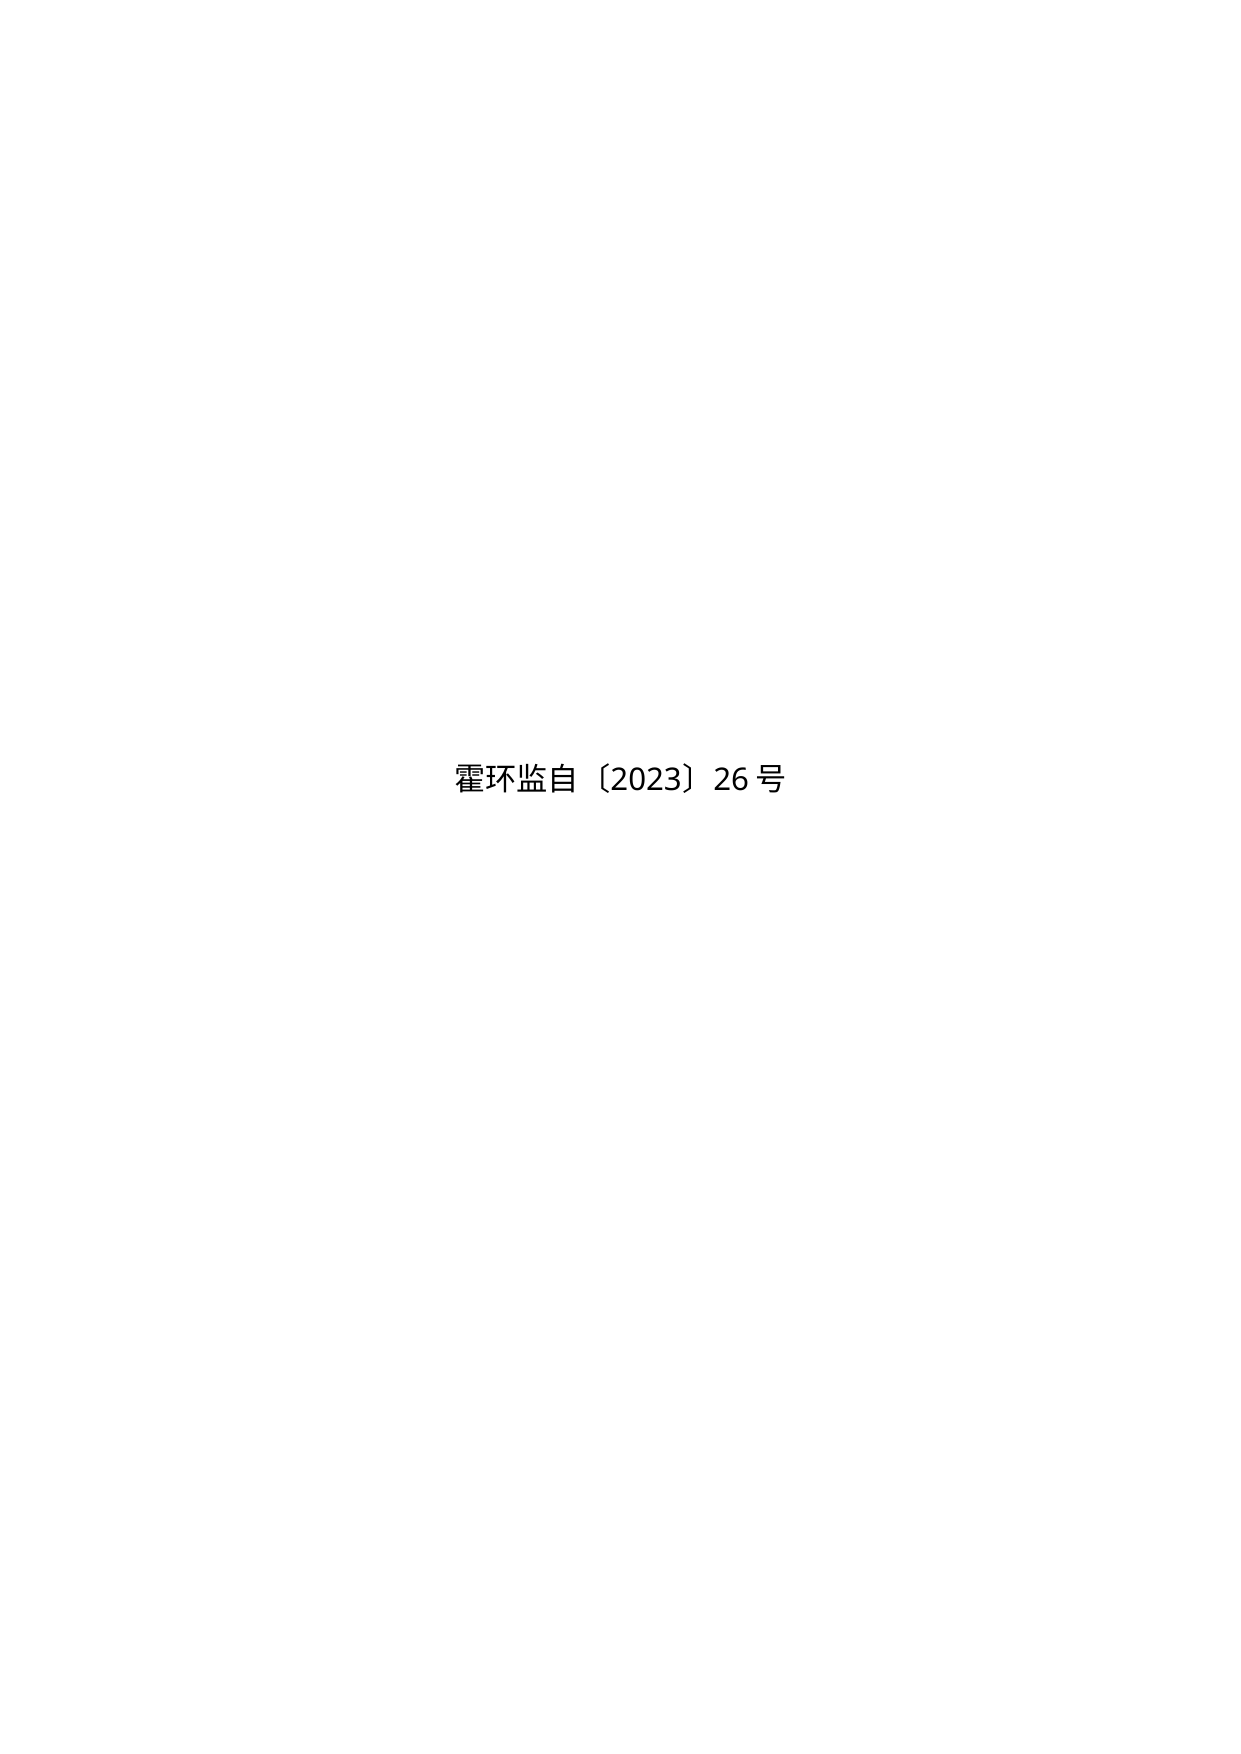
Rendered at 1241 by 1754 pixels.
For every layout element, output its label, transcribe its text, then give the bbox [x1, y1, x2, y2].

subtitle 霍环监自〔2023〕26号 [187, 744, 1053, 809]
